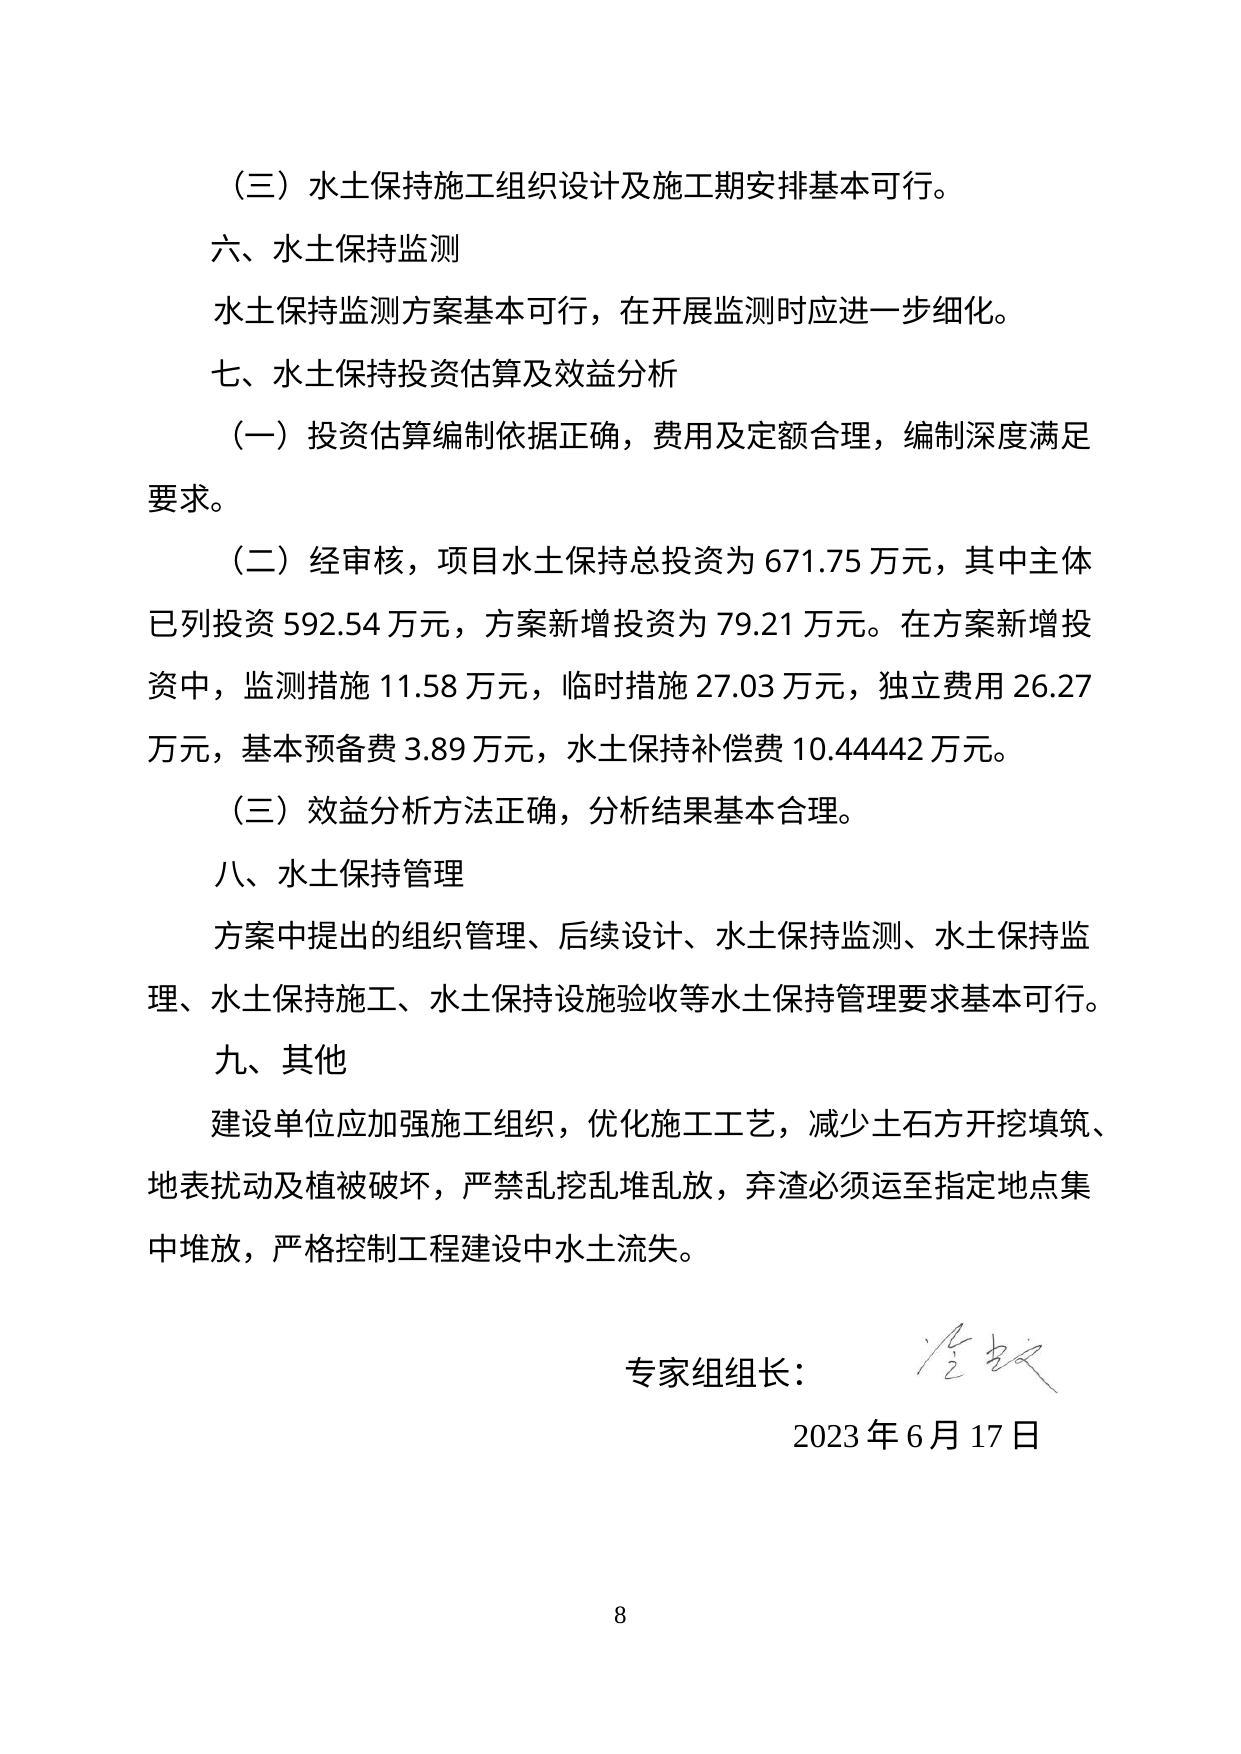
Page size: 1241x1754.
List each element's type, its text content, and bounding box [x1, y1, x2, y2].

text 建设单位应加强施工组织，优化施工工艺，减少土石方开挖填筑、地表扰动及植被破坏，严禁乱挖乱堆乱放，弃渣必须运至指定地点集中堆放，严格控制工程建设中水土流失。 [148, 1085, 1093, 1273]
text （三）效益分析方法正确，分析结果基本合理。 [148, 773, 1093, 835]
text 六、水土保持监测 [148, 210, 1093, 273]
text 九、其他 [148, 1023, 1093, 1085]
text 专家组组长： [148, 1335, 1093, 1398]
text （二）经审核，项目水土保持总投资为671.75万元，其中主体已列投资592.54万元，方案新增投资为79.21万元。在方案新增投资中，监测措施11.58万元，临时措施27.03万元，独立费用26.27万元，基本预备费3.89万元，水土保持补偿费10.44442万元。 [148, 523, 1093, 773]
text 2023年6月17日 [148, 1398, 1043, 1460]
text 方案中提出的组织管理、后续设计、水土保持监测、水土保持监理、水土保持施工、水土保持设施验收等水土保持管理要求基本可行。 [148, 898, 1093, 1023]
text （一）投资估算编制依据正确，费用及定额合理，编制深度满足要求。 [148, 398, 1093, 523]
text 七、水土保持投资估算及效益分析 [148, 335, 1093, 398]
text 八、水土保持管理 [148, 835, 1093, 898]
text 水土保持监测方案基本可行，在开展监测时应进一步细化。 [148, 273, 1093, 335]
picture [914, 1322, 1060, 1394]
text （三）水土保持施工组织设计及施工期安排基本可行。 [148, 148, 1093, 210]
